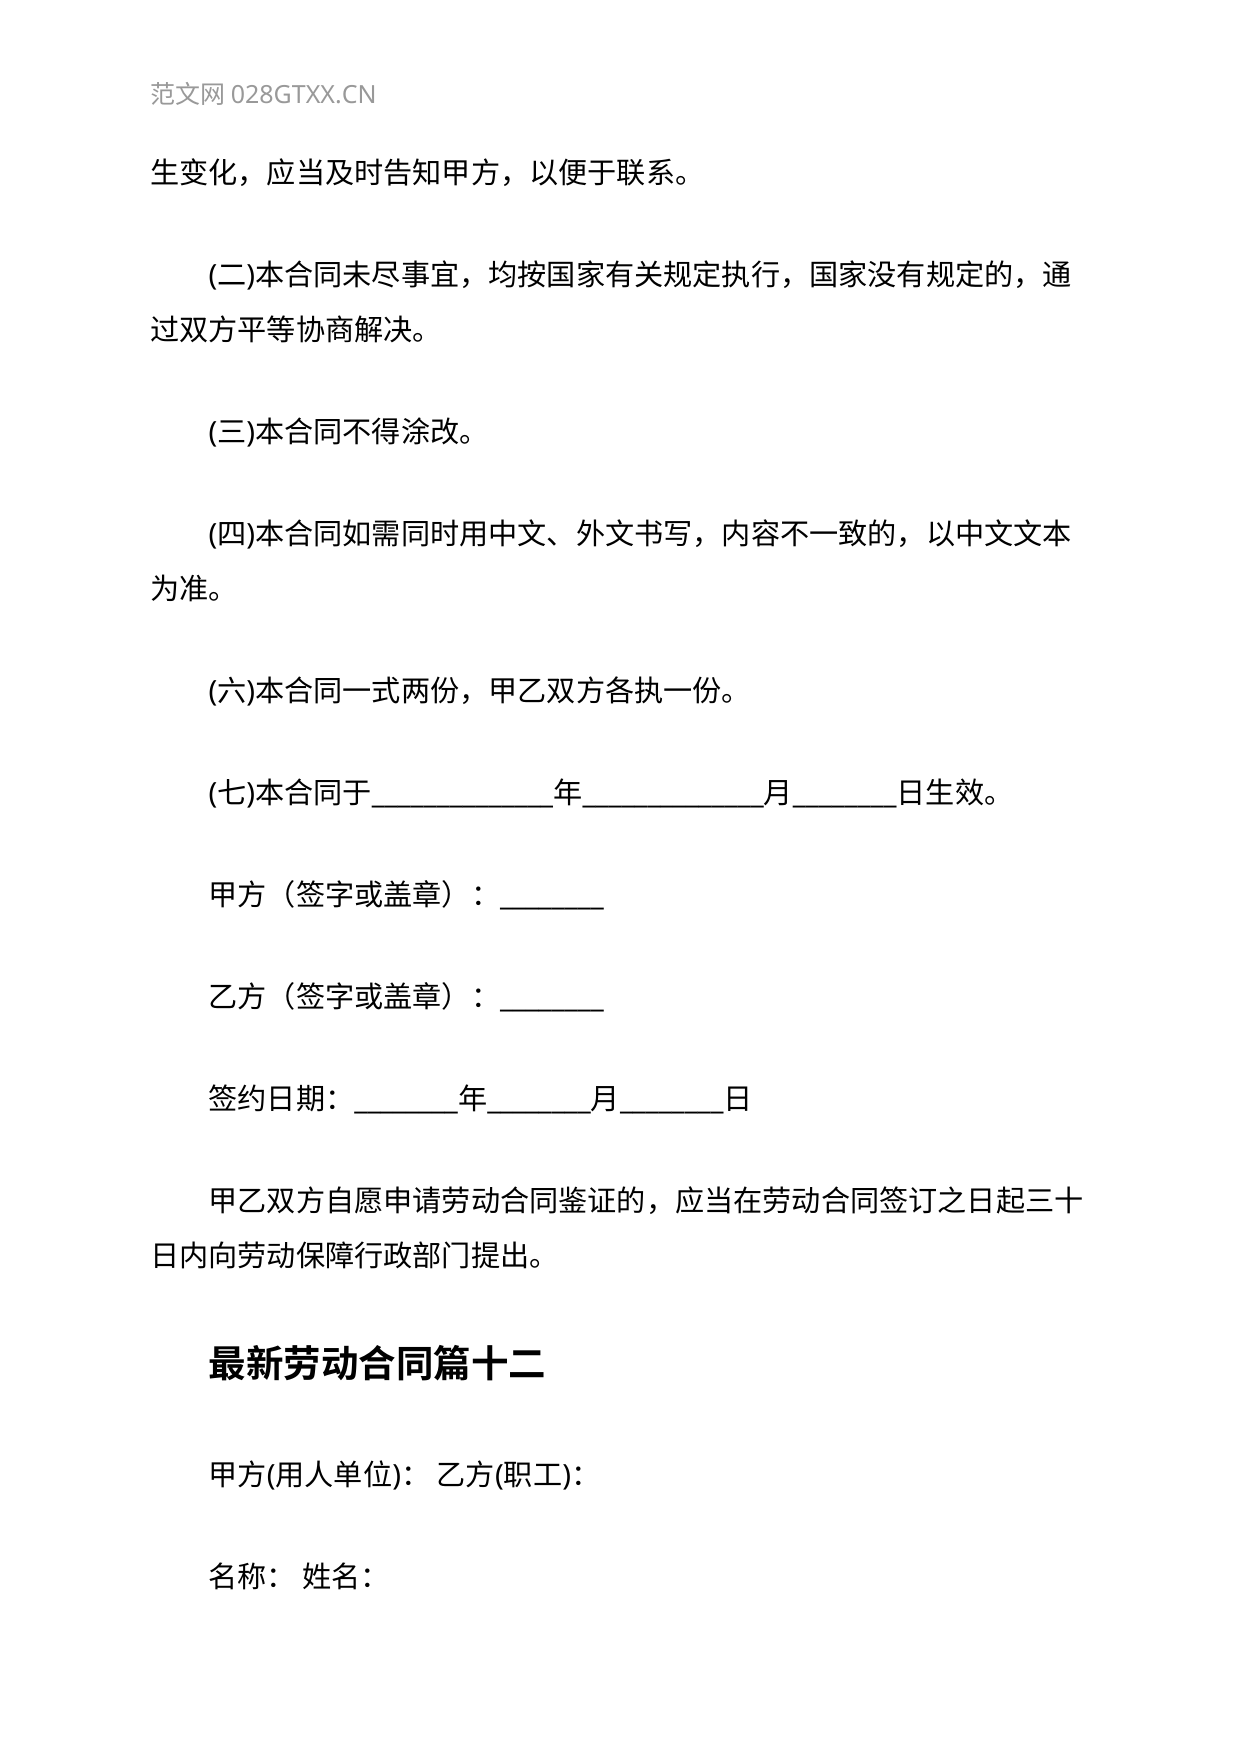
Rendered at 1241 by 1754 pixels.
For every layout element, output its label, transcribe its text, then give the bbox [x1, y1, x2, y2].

text (四)本合同如需同时用中文、外文书写，内容不一致的，以中文文本为准。 [150, 511, 1090, 608]
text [150, 150, 1090, 192]
text (六)本合同一式两份，甲乙双方各执一份。 [150, 667, 1090, 710]
text 最新劳动合同篇十二 [150, 1334, 1090, 1388]
text 名称： 姓名： [150, 1553, 1090, 1596]
text (三)本合同不得涂改。 [150, 408, 1090, 451]
text (二)本合同未尽事宜，均按国家有关规定执行，国家没有规定的，通过双方平等协商解决。 [150, 252, 1090, 349]
text 甲乙双方自愿申请劳动合同鉴证的，应当在劳动合同签订之日起三十日内向劳动保障行政部门提出。 [150, 1177, 1090, 1274]
text (七)本合同于______________年______________月________日生效。 [150, 769, 1090, 812]
text 签约日期：________年________月________日 [150, 1075, 1090, 1118]
text 甲方(用人单位)： 乙方(职工)： [150, 1451, 1090, 1494]
text 甲方（签字或盖章）：________ [150, 871, 1090, 914]
text 乙方（签字或盖章）：________ [150, 973, 1090, 1016]
